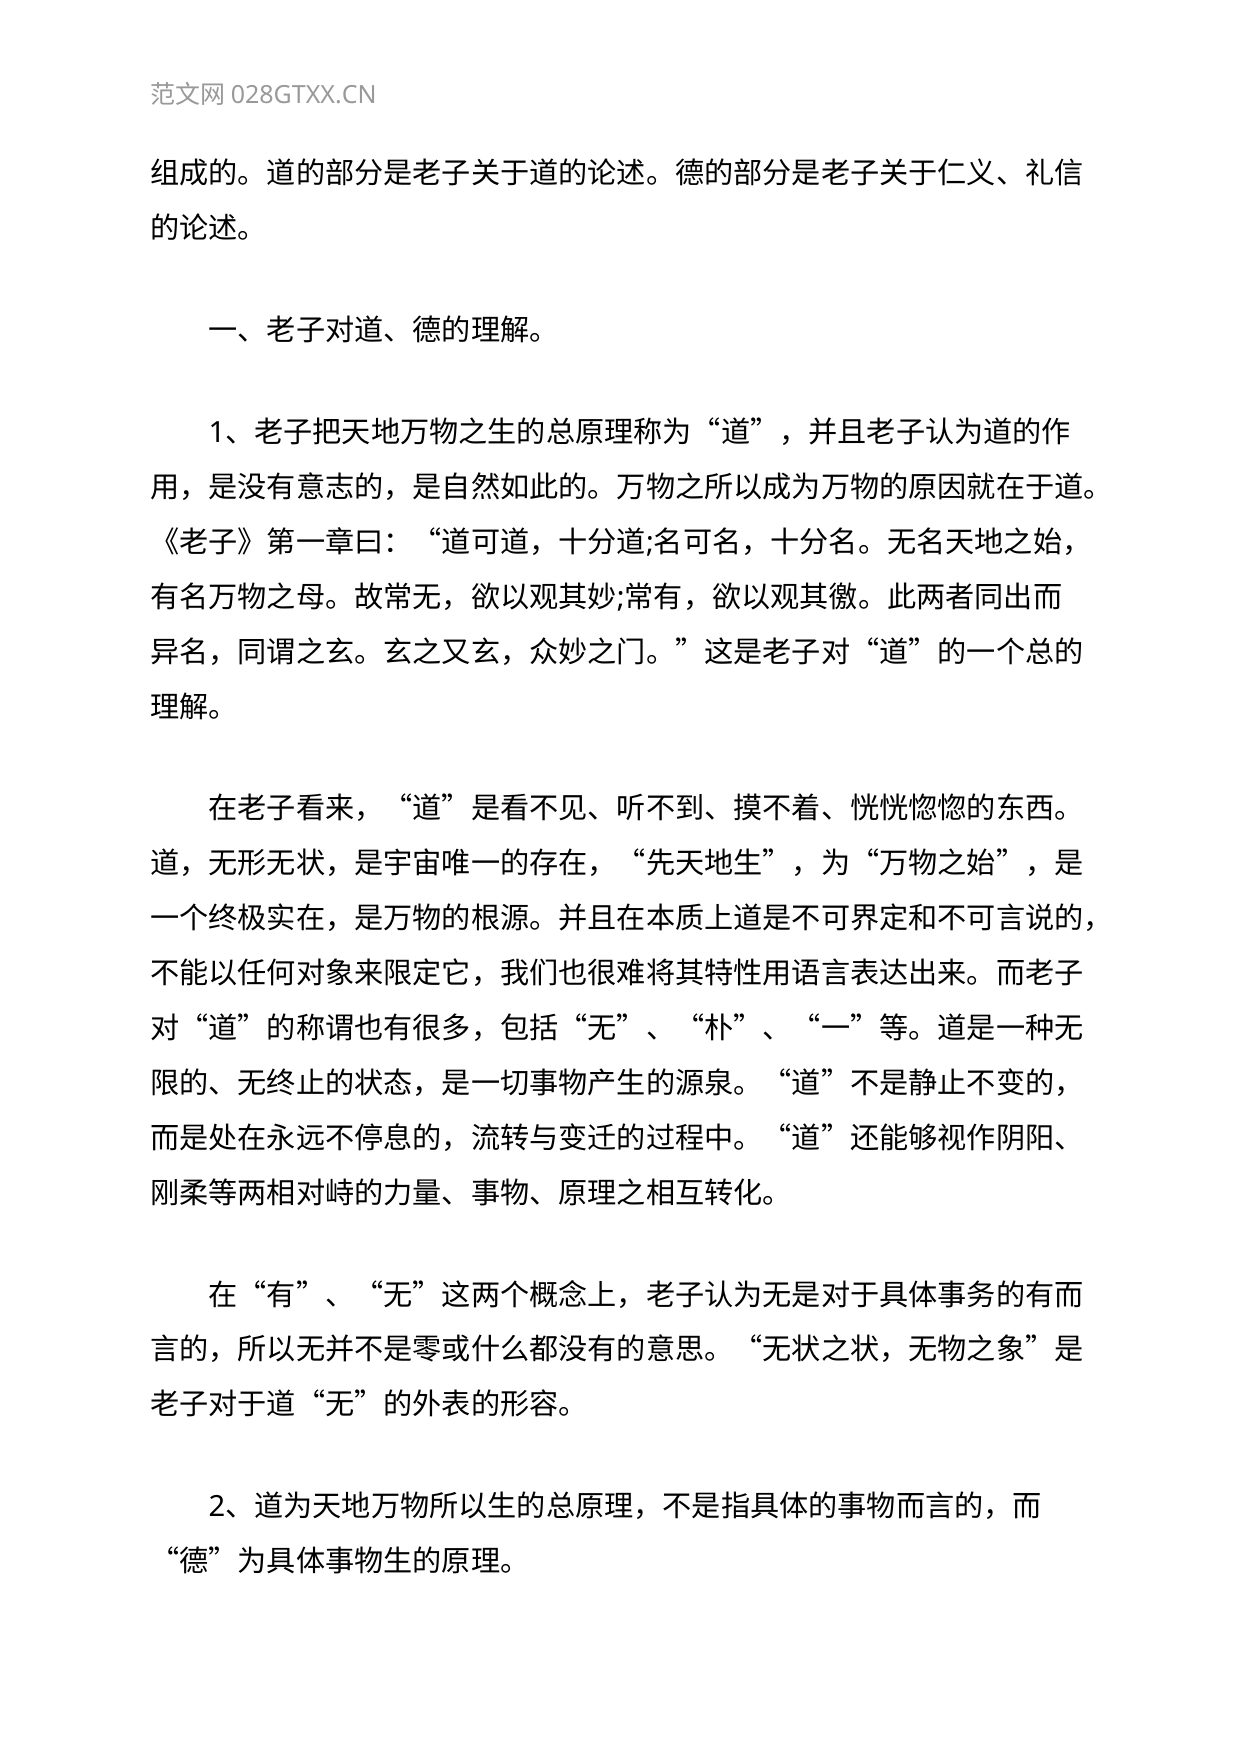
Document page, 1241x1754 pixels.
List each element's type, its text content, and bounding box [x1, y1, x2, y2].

text 1、老子把天地万物之生的总原理称为“道”，并且老子认为道的作用，是没有意志的，是自然如此的。万物之所以成为万物的原因就在于道。《老子》第一章曰：“道可道，十分道;名可名，十分名。无名天地之始，有名万物之母。故常无，欲以观其妙;常有，欲以观其徼。此两者同出而异名，同谓之玄。玄之又玄，众妙之门。”这是老子对“道”的一个总的理解。 [150, 408, 1090, 726]
text 一、老子对道、德的理解。 [150, 307, 1090, 349]
text 在“有”、“无”这两个概念上，老子认为无是对于具体事务的有而言的，所以无并不是零或什么都没有的意思。“无状之状，无物之象”是老子对于道“无”的外表的形容。 [150, 1271, 1090, 1423]
text 2、道为天地万物所以生的总原理，不是指具体的事物而言的，而“德”为具体事物生的原理。 [150, 1483, 1090, 1580]
text 在老子看来，“道”是看不见、听不到、摸不着、恍恍惚惚的东西。道，无形无状，是宇宙唯一的存在，“先天地生”，为“万物之始”，是一个终极实在，是万物的根源。并且在本质上道是不可界定和不可言说的，不能以任何对象来限定它，我们也很难将其特性用语言表达出来。而老子对“道”的称谓也有很多，包括“无”、“朴”、“一”等。道是一种无限的、无终止的状态，是一切事物产生的源泉。“道”不是静止不变的，而是处在永远不停息的，流转与变迁的过程中。“道”还能够视作阴阳、刚柔等两相对峙的力量、事物、原理之相互转化。 [150, 785, 1090, 1212]
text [150, 150, 1090, 247]
